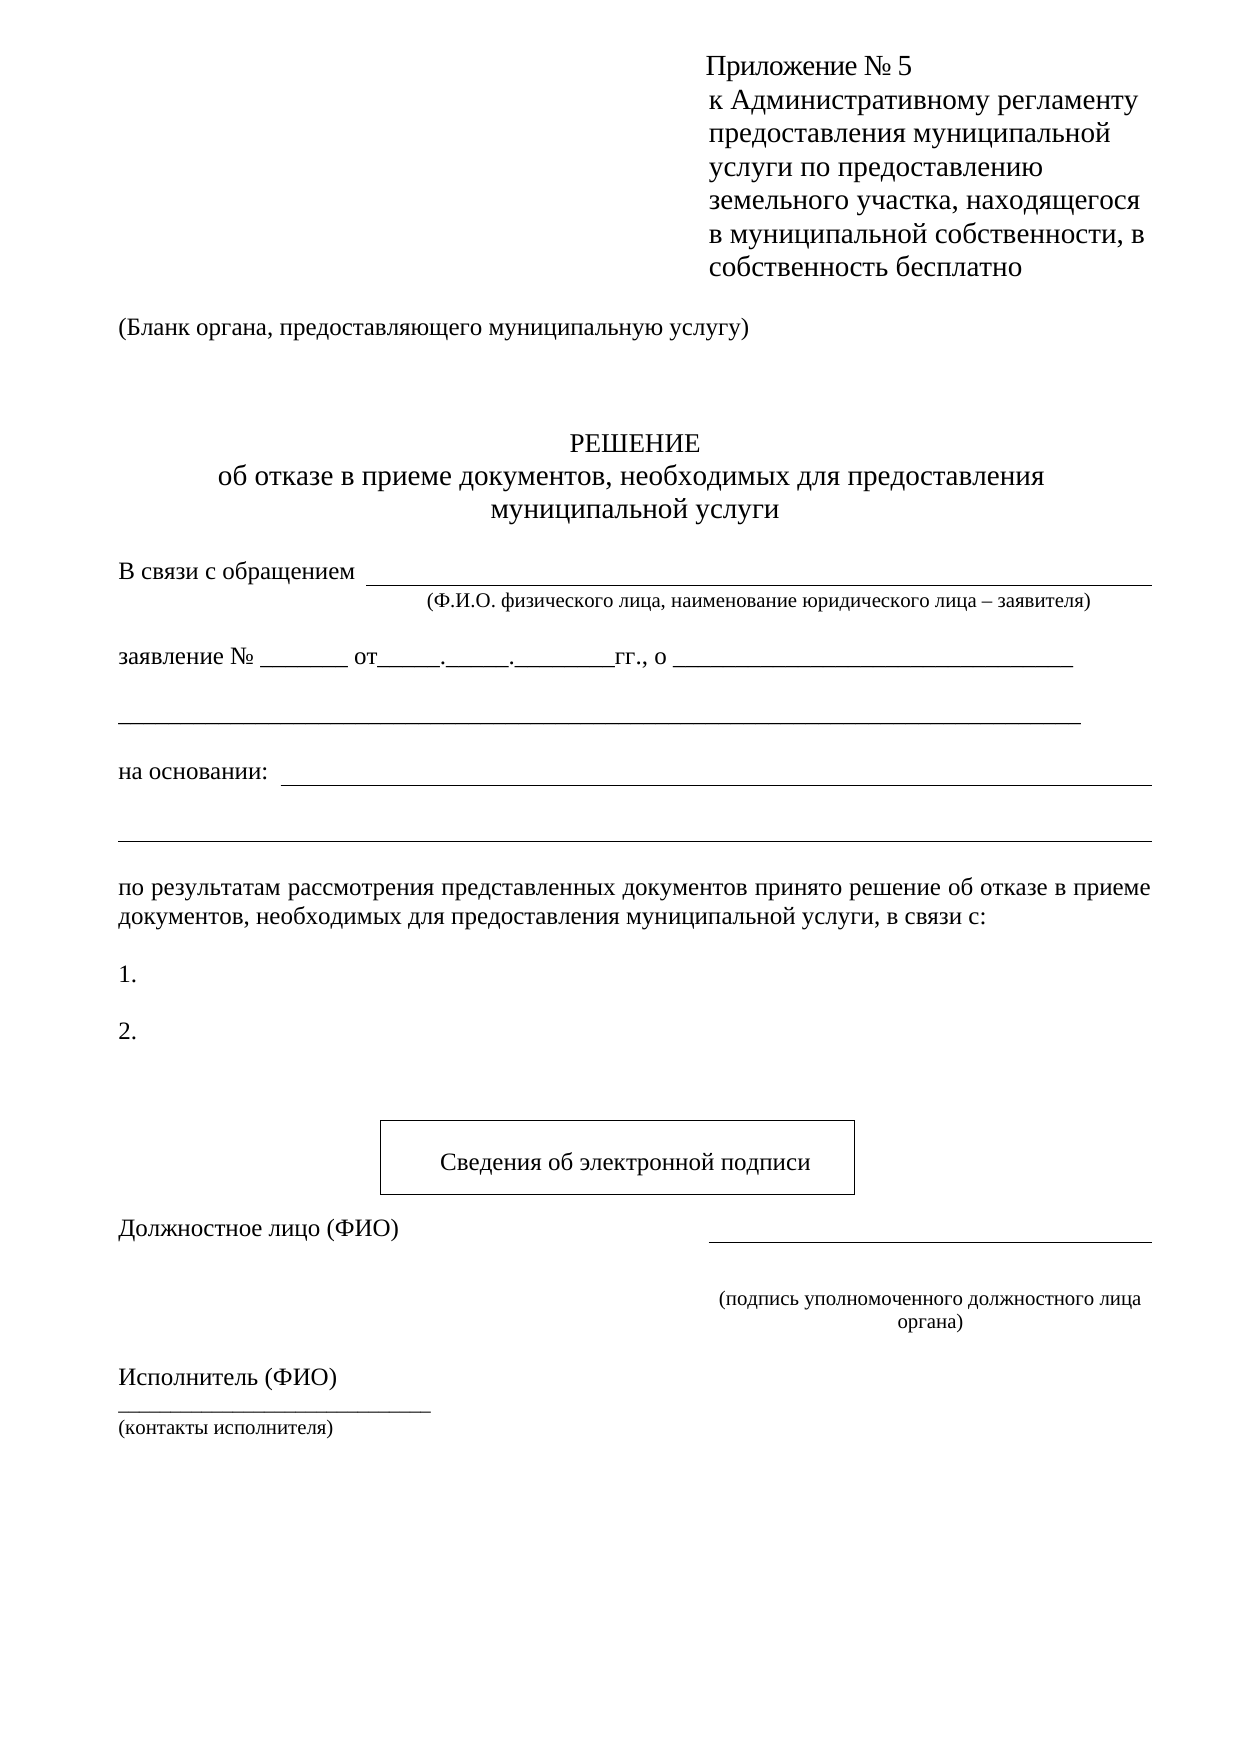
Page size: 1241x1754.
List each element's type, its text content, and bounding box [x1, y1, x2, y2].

text (Бланк органа, предоставляющего муниципальную услугу) [118, 312, 1152, 341]
text ______________________________ [118, 1391, 1152, 1415]
text 2. [118, 1016, 1152, 1045]
text РЕШЕНИЕ [118, 427, 1152, 458]
text к Административному регламенту предоставления муниципальной услуги по предоставлению земельного участка, находящегося в муниципальной собственности, в собственность бесплатно [709, 82, 1152, 283]
text 1. [118, 959, 1152, 987]
text Исполнитель (ФИО) [118, 1362, 1152, 1391]
text по результатам рассмотрения представленных документов принято решение об отказе в приеме документов, необходимых для предоставления муниципальной услуги, в связи с: [118, 872, 1152, 930]
text Приложение № 5 [118, 48, 1152, 82]
text Должностное лицо (ФИО) [118, 1213, 1152, 1242]
text _____________________________________________________________________________ [118, 698, 1152, 727]
text (Ф.И.О. физического лица, наименование юридического лица – заявителя) [366, 586, 1152, 612]
text (контакты исполнителя) [118, 1415, 1152, 1439]
text об отказе в приеме документов, необходимых для предоставления муниципальной услуги [118, 458, 1152, 525]
text на основании: [118, 756, 1152, 785]
text (подпись уполномоченного должностного лица органа) [709, 1266, 1152, 1333]
text заявление № _______ от_____._____.________гг., о ________________________________ [118, 641, 1152, 670]
text В связи с обращением [118, 556, 1152, 585]
